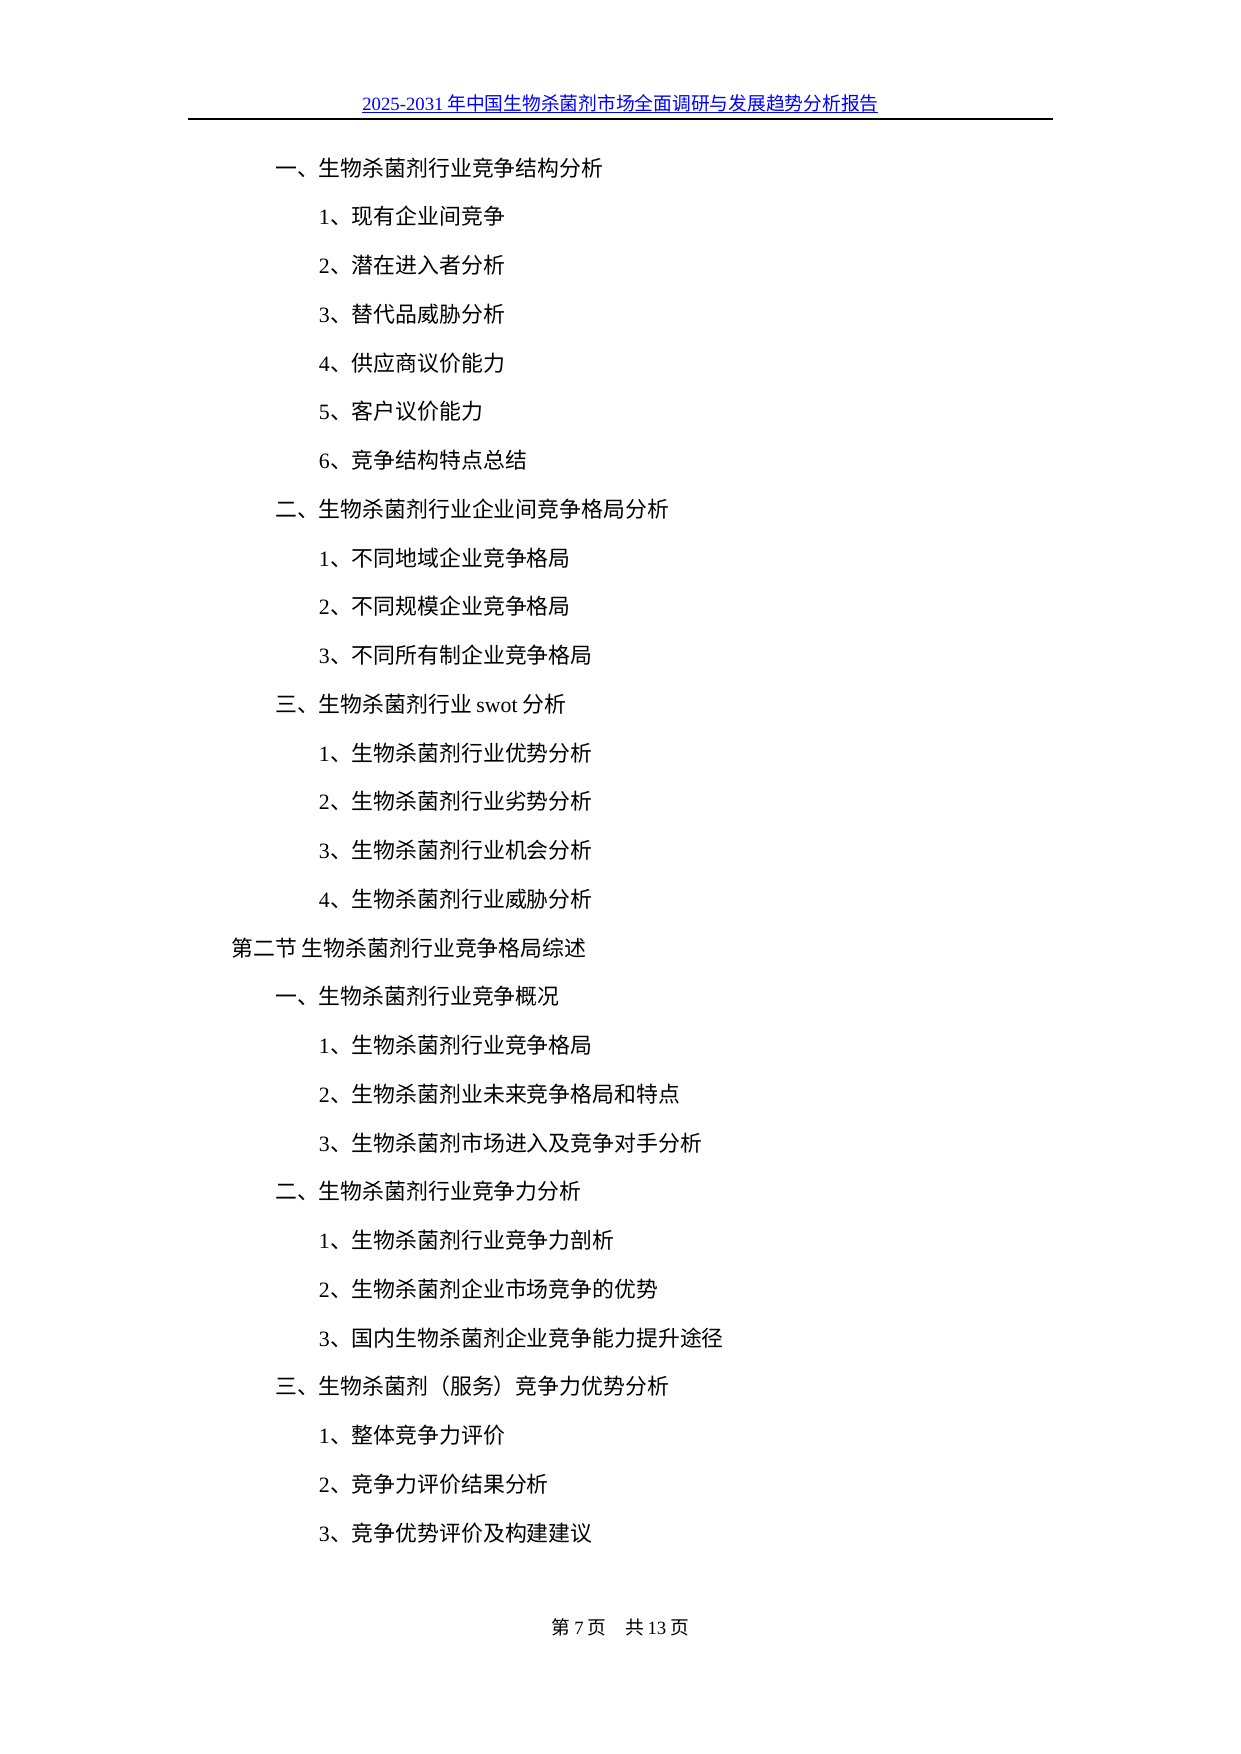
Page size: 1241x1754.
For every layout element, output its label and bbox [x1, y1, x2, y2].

text [187, 150, 1053, 1548]
